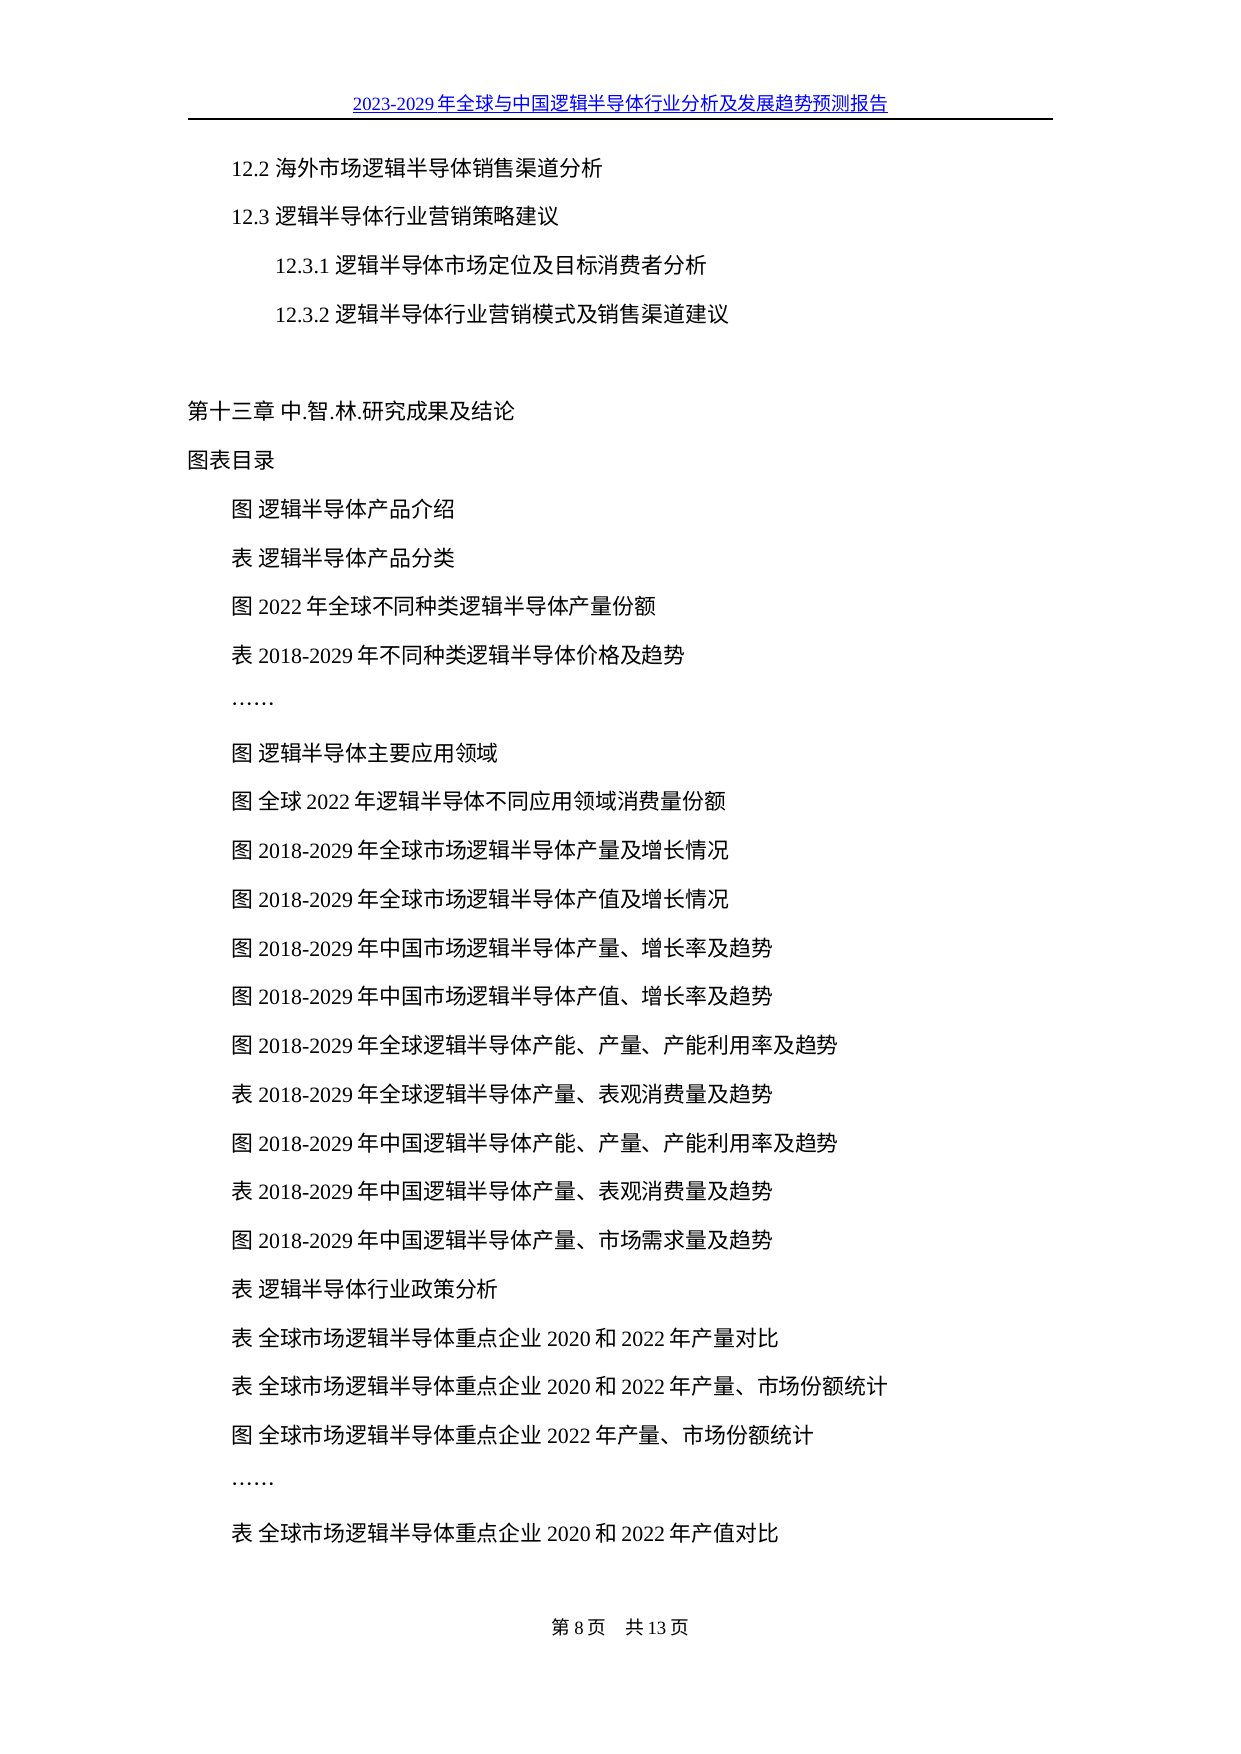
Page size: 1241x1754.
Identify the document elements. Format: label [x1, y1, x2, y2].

text [187, 150, 1053, 1548]
